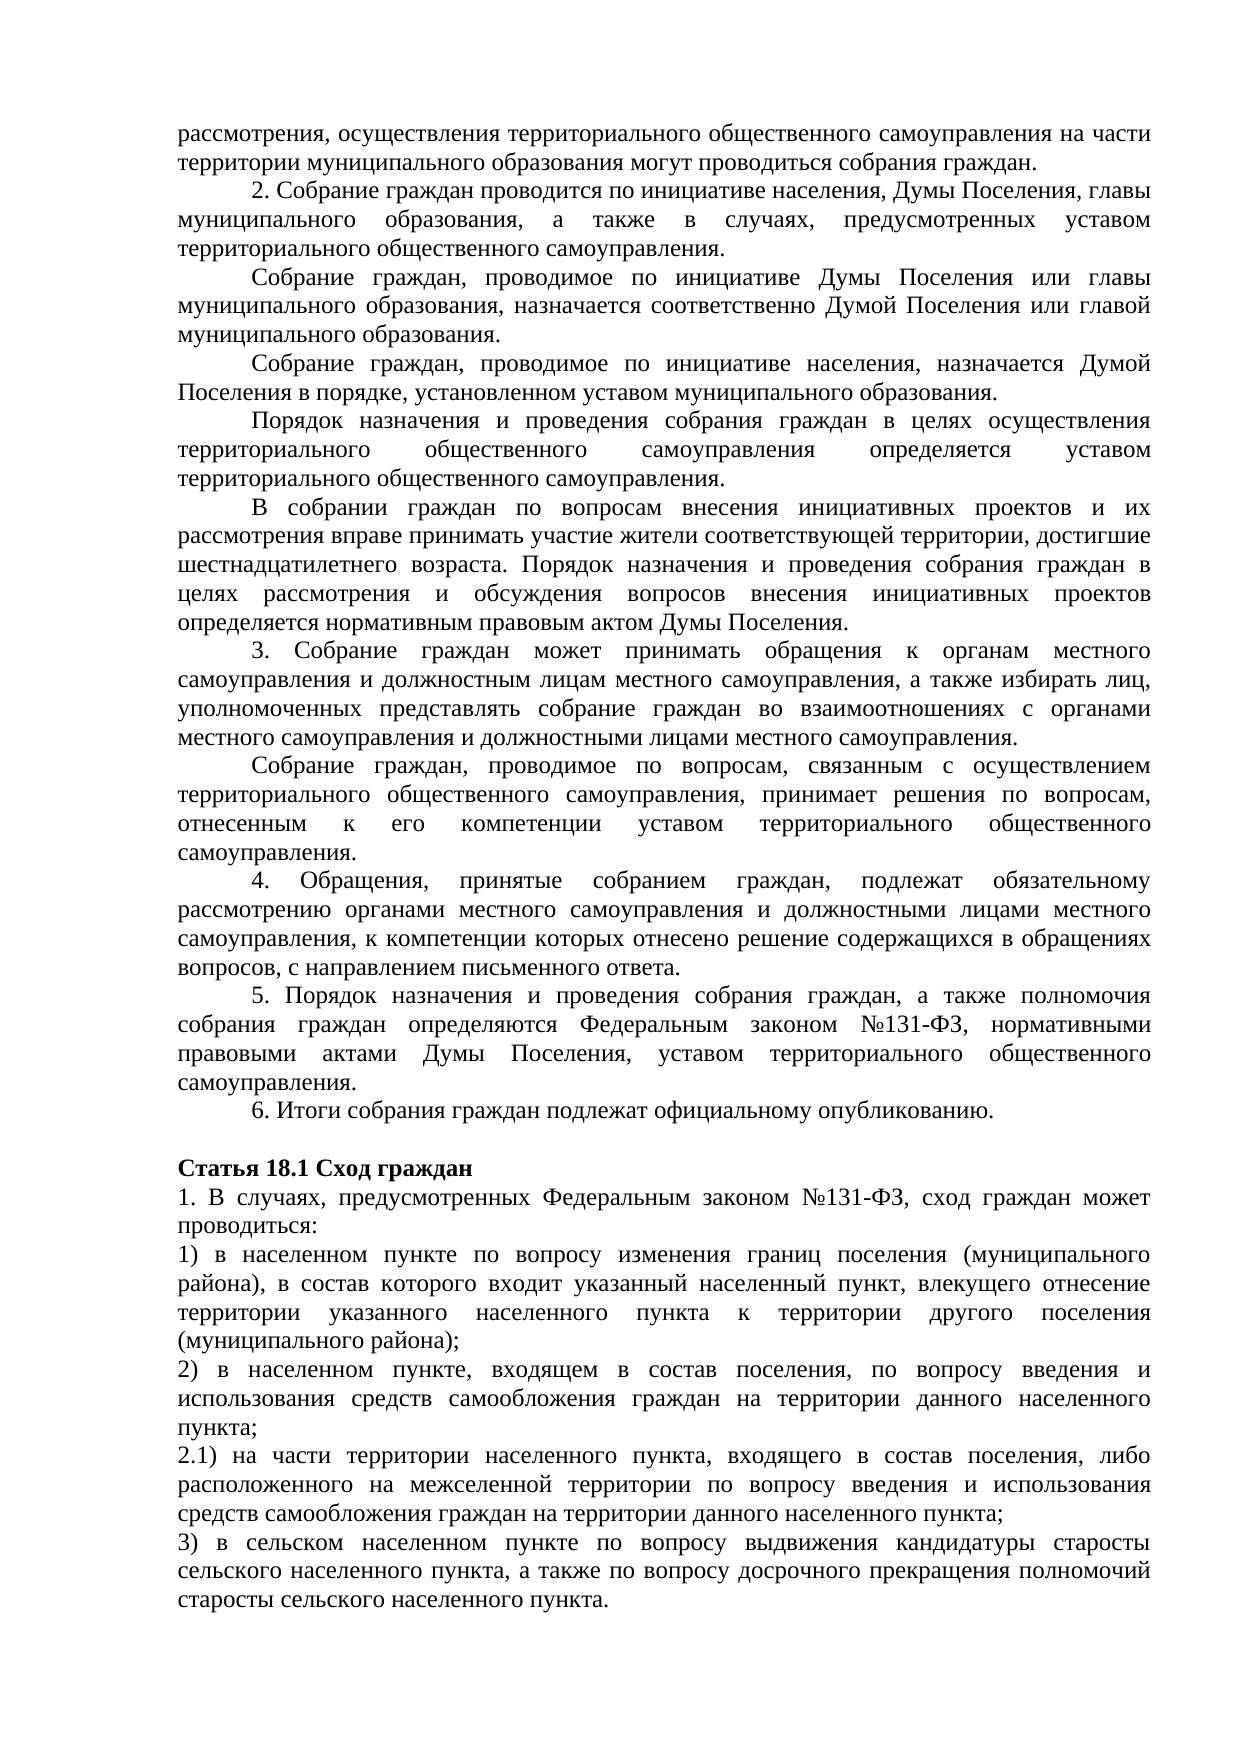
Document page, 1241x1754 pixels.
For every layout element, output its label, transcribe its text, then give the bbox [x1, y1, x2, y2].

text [177, 118, 1152, 176]
text Собрание граждан, проводимое по вопросам, связанным с осуществлением территориального общественного самоуправления, принимает решения по вопросам, отнесенным к его компетенции уставом территориального общественного самоуправления. [177, 751, 1152, 866]
text 6. Итоги собрания граждан подлежат официальному опубликованию. [177, 1096, 1152, 1124]
text Порядок назначения и проведения собрания граждан в целях осуществления территориального общественного самоуправления определяется уставом территориального общественного самоуправления. [177, 406, 1152, 492]
text Собрание граждан, проводимое по инициативе населения, назначается Думой Поселения в порядке, установленном уставом муниципального образования. [177, 348, 1152, 406]
text 4. Обращения, принятые собранием граждан, подлежат обязательному рассмотрению органами местного самоуправления и должностными лицами местного самоуправления, к компетенции которых отнесено решение содержащихся в обращениях вопросов, с направлением письменного ответа. [177, 866, 1152, 981]
text 1. В случаях, предусмотренных Федеральным законом №131-ФЗ, сход граждан может проводиться: [177, 1182, 1152, 1239]
text 2.1) на части территории населенного пункта, входящего в состав поселения, либо расположенного на межселенной территории по вопросу введения и использования средств самообложения граждан на территории данного населенного пункта; [177, 1441, 1152, 1527]
text 3) в сельском населенном пункте по вопросу выдвижения кандидатуры старосты сельского населенного пункта, а также по вопросу досрочного прекращения полномочий старосты сельского населенного пункта. [177, 1527, 1152, 1613]
text 1) в населенном пункте по вопросу изменения границ поселения (муниципального района), в состав которого входит указанный населенный пункт, влекущего отнесение территории указанного населенного пункта к территории другого поселения (муниципального района); [177, 1239, 1152, 1354]
text 2. Собрание граждан проводится по инициативе населения, Думы Поселения, главы муниципального образования, а также в случаях, предусмотренных уставом территориального общественного самоуправления. [177, 176, 1152, 262]
text Статья 18.1 Сход граждан [177, 1153, 1152, 1182]
text 5. Порядок назначения и проведения собрания граждан, а также полномочия собрания граждан определяются Федеральным законом №131-ФЗ, нормативными правовыми актами Думы Поселения, уставом территориального общественного самоуправления. [177, 981, 1152, 1096]
text 3. Собрание граждан может принимать обращения к органам местного самоуправления и должностным лицам местного самоуправления, а также избирать лиц, уполномоченных представлять собрание граждан во взаимоотношениях с органами местного самоуправления и должностными лицами местного самоуправления. [177, 636, 1152, 751]
text В собрании граждан по вопросам внесения инициативных проектов и их рассмотрения вправе принимать участие жители соответствующей территории, достигшие шестнадцатилетнего возраста. Порядок назначения и проведения собрания граждан в целях рассмотрения и обсуждения вопросов внесения инициативных проектов определяется нормативным правовым актом Думы Поселения. [177, 492, 1152, 636]
text 2) в населенном пункте, входящем в состав поселения, по вопросу введения и использования средств самообложения граждан на территории данного населенного пункта; [177, 1354, 1152, 1441]
text Собрание граждан, проводимое по инициативе Думы Поселения или главы муниципального образования, назначается соответственно Думой Поселения или главой муниципального образования. [177, 262, 1152, 348]
